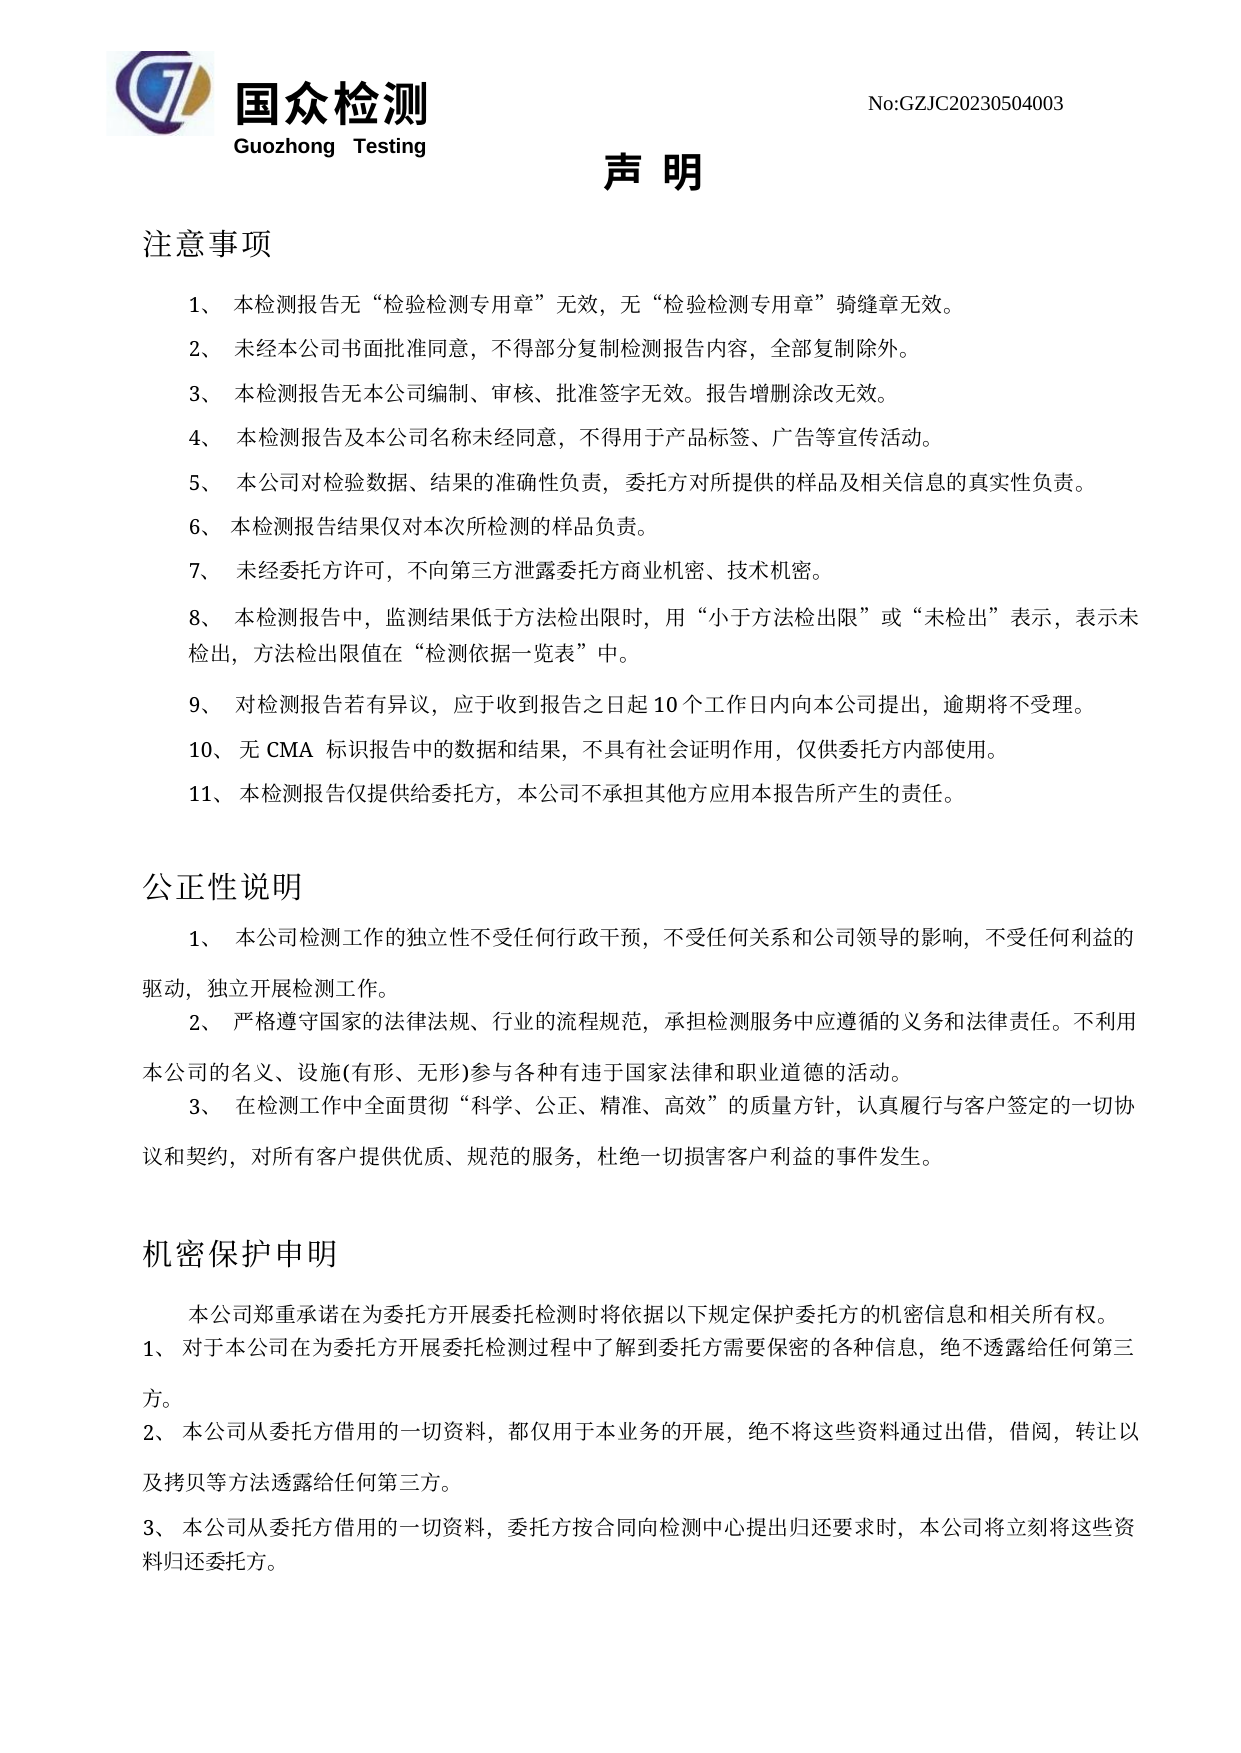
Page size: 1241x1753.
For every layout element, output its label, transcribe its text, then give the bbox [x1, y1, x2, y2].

text 及拷贝等方法透露给任何第三方。 [143, 1468, 1144, 1495]
text 2、 本公司从委托方借用的一切资料，都仅用于本业务的开展，绝不将这些资料通过出借，借阅，转让以 [143, 1427, 1144, 1468]
text 4、 本检测报告及本公司名称未经同意，不得用于产品标签、广告等宣传活动。 [188, 424, 1144, 451]
text 3、 本公司从委托方借用的一切资料，委托方按合同向检测中心提出归还要求时，本公司将立刻将这些资 料归还委托方。 [143, 1511, 1141, 1575]
text 3、 在检测工作中全面贯彻“科学、公正、精准、高效”的质量方针，认真履行与客户签定的一切协 [188, 1102, 1144, 1142]
text 国众检测 [234, 71, 592, 133]
text 2、 严格遵守国家的法律法规、行业的流程规范，承担检测服务中应遵循的义务和法律责任。不利用 [188, 1018, 1144, 1058]
text 7、 未经委托方许可，不向第三方泄露委托方商业机密、技术机密。 [188, 557, 1144, 584]
text 11、 本检测报告仅提供给委托方，本公司不承担其他方应用本报告所产生的责任。 [188, 780, 1144, 807]
text 本公司郑重承诺在为委托方开展委托检测时将依据以下规定保护委托方的机密信息和相关所有权。 [188, 1301, 1144, 1328]
text 6、 本检测报告结果仅对本次所检测的样品负责。 [188, 512, 1144, 540]
text 3、 本检测报告无本公司编制、审核、批准签字无效。报告增删涂改无效。 [188, 379, 1144, 407]
text 方。 [143, 1385, 1144, 1412]
text No:GZJC20230504003 [868, 96, 1144, 114]
text 5、 本公司对检验数据、结果的准确性负责，委托方对所提供的样品及相关信息的真实性负责。 [188, 468, 1144, 496]
text 9、 对检测报告若有异议，应于收到报告之日起10个工作日内向本公司提出，逾期将不受理。 [188, 691, 1144, 718]
text 公正性说明 [143, 867, 1144, 907]
text 1、 对于本公司在为委托方开展委托检测过程中了解到委托方需要保密的各种信息，绝不透露给任何第三 [143, 1344, 1144, 1385]
text 本公司的名义、设施(有形、无形)参与各种有违于国家法律和职业道德的活动。 [143, 1058, 1144, 1086]
text 机密保护申明 [143, 1234, 1144, 1273]
picture [106, 51, 215, 136]
text 2、 未经本公司书面批准同意，不得部分复制检测报告内容，全部复制除外。 [188, 335, 1144, 362]
text 8、 本检测报告中，监测结果低于方法检出限时，用“小于方法检出限”或“未检出”表示，表示未 检出，方法检出限值在“检测依据一览表”中。 [188, 601, 1144, 668]
text 1、 本公司检测工作的独立性不受任何行政干预，不受任何关系和公司领导的影响，不受任何利益的 [188, 934, 1144, 975]
text 议和契约，对所有客户提供优质、规范的服务，杜绝一切损害客户利益的事件发生。 [143, 1142, 1144, 1170]
text 声 明 [603, 151, 1144, 196]
text 1、 本检测报告无“检验检测专用章”无效，无“检验检测专用章”骑缝章无效。 [188, 291, 1144, 318]
text 注意事项 [143, 223, 1144, 263]
text 10、 无 CMA 标识报告中的数据和结果，不具有社会证明作用，仅供委托方内部使用。 [188, 736, 1144, 763]
text Guozhong Testing [233, 138, 592, 158]
text 驱动，独立开展检测工作。 [143, 975, 1144, 1002]
